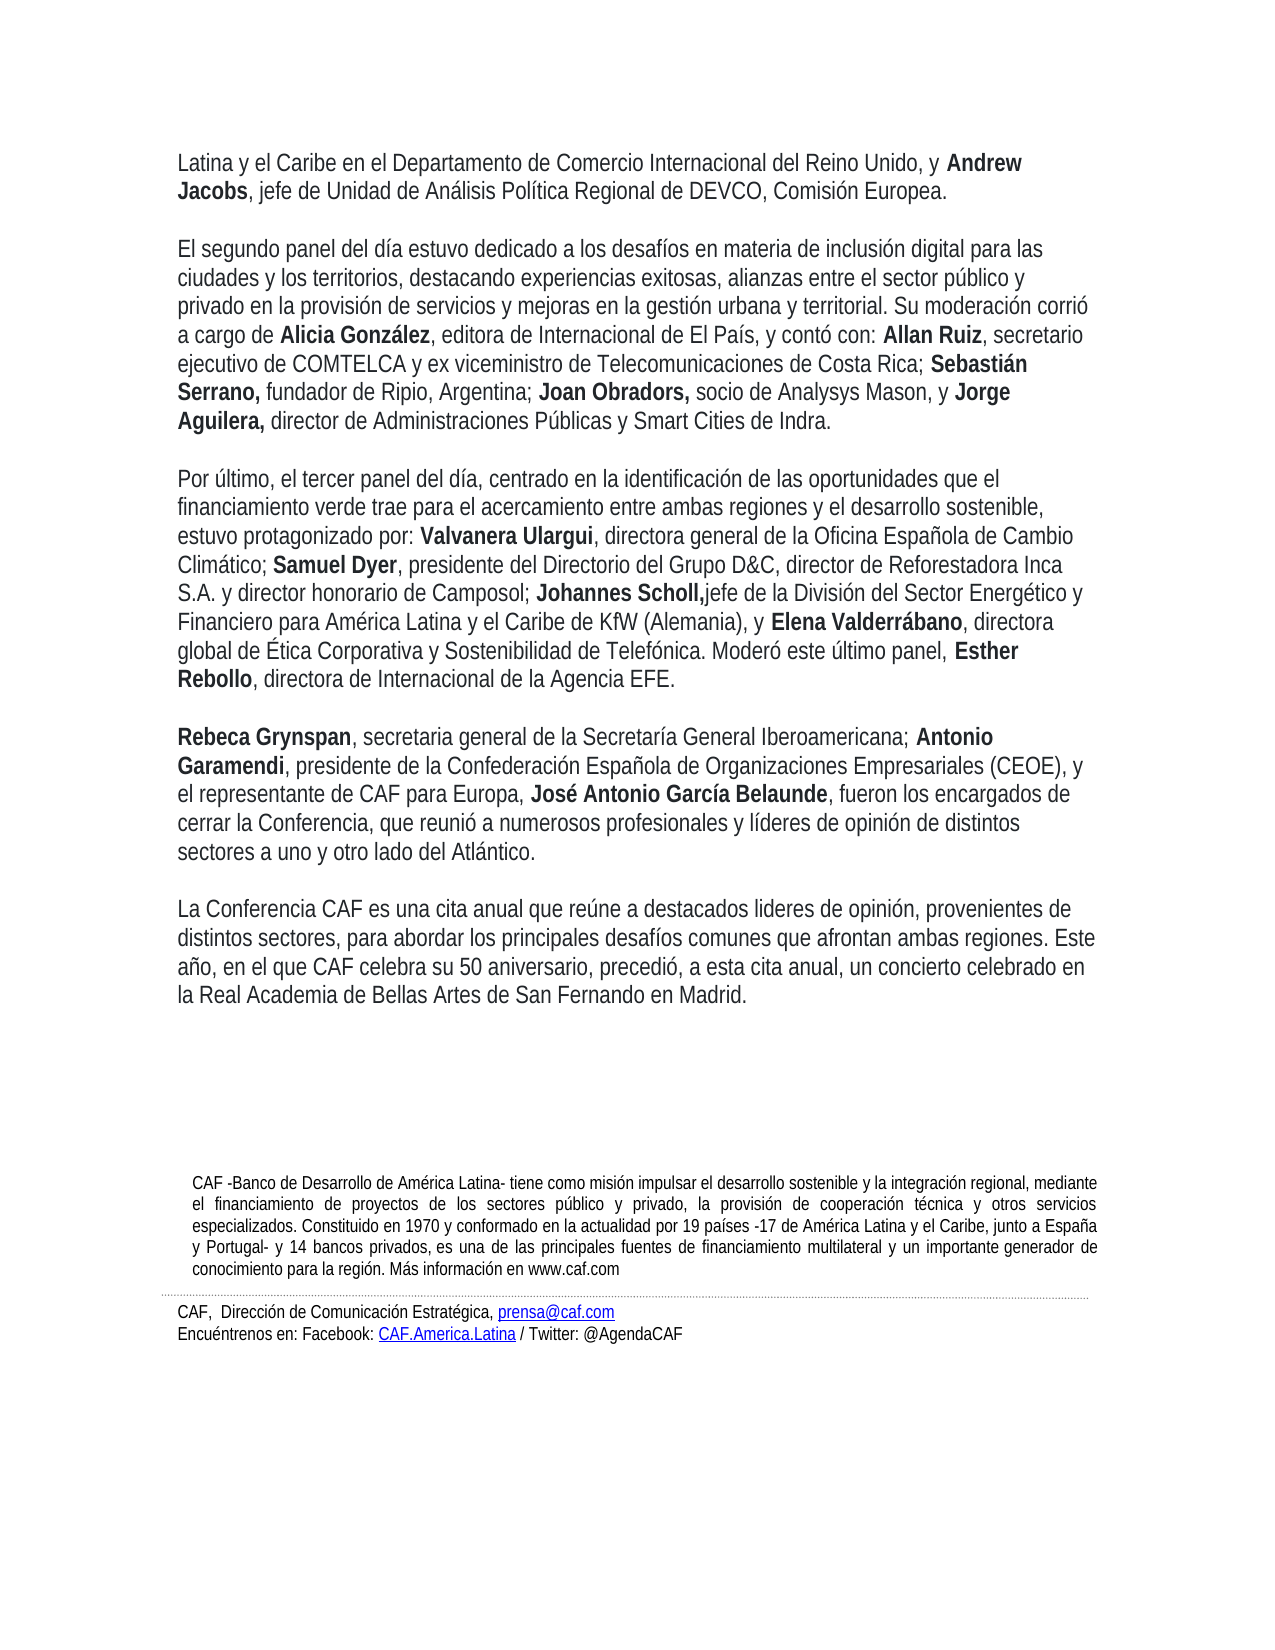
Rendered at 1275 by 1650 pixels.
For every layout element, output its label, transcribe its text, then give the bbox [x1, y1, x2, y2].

text CAF -Banco de Desarrollo de América Latina- tiene como misión impulsar el desarrollo sostenible y la integración regional, mediante el financiamiento de proyectos de los sectores público y privado, la provisión de cooperación técnica y otros servicios especializados. Constituido en 1970 y conformado en la actualidad por 19 países -17 de América Latina y el Caribe, junto a España y Portugal- y 14 bancos privados, es una de las principales fuentes de financiamiento multilateral y un importante generador de conocimiento para la región. Más información en www.caf.com [192, 1172, 1098, 1279]
text Rebeca Grynspan, secretaria general de la Secretaría General Iberoamericana; Antonio Garamendi, presidente de la Confederación Española de Organizaciones Empresariales (CEOE), y el representante de CAF para Europa, José Antonio García Belaunde, fueron los encargados de cerrar la Conferencia, que reunió a numerosos profesionales y líderes de opinión de distintos sectores a uno y otro lado del Atlántico. [177, 722, 1098, 865]
text Encuéntrenos en: Facebook: CAF.America.Latina / Twitter: @AgendaCAF [177, 1323, 1098, 1344]
text Por último, el tercer panel del día, centrado en la identificación de las oportunidades que el financiamiento verde trae para el acercamiento entre ambas regiones y el desarrollo sostenible, estuvo protagonizado por: Valvanera Ulargui, directora general de la Oficina Española de Cambio Climático; Samuel Dyer, presidente del Directorio del Grupo D&C, director de Reforestadora Inca S.A. y director honorario de Camposol; Johannes Scholl,jefe de la División del Sector Energético y Financiero para América Latina y el Caribe de KfW (Alemania), y Elena Valderrábano, directora global de Ética Corporativa y Sostenibilidad de Telefónica. Moderó este último panel, Esther Rebollo, directora de Internacional de la Agencia EFE. [177, 464, 1098, 693]
text CAF, Dirección de Comunicación Estratégica, prensa@caf.com [177, 1301, 1098, 1323]
text La Conferencia CAF es una cita anual que reúne a destacados lideres de opinión, provenientes de distintos sectores, para abordar los principales desafíos comunes que afrontan ambas regiones. Este año, en el que CAF celebra su 50 aniversario, precedió, a esta cita anual, un concierto celebrado en la Real Academia de Bellas Artes de San Fernando en Madrid. [177, 894, 1098, 1009]
text El segundo panel del día estuvo dedicado a los desafíos en materia de inclusión digital para las ciudades y los territorios, destacando experiencias exitosas, alianzas entre el sector público y privado en la provisión de servicios y mejoras en la gestión urbana y territorial. Su moderación corrió a cargo de Alicia González, editora de Internacional de El País, y contó con: Allan Ruiz, secretario ejecutivo de COMTELCA y ex viceministro de Telecomunicaciones de Costa Rica; Sebastián Serrano, fundador de Ripio, Argentina; Joan Obradors, socio de Analysys Mason, y Jorge Aguilera, director de Administraciones Públicas y Smart Cities de Indra. [177, 234, 1098, 434]
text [177, 148, 1098, 205]
